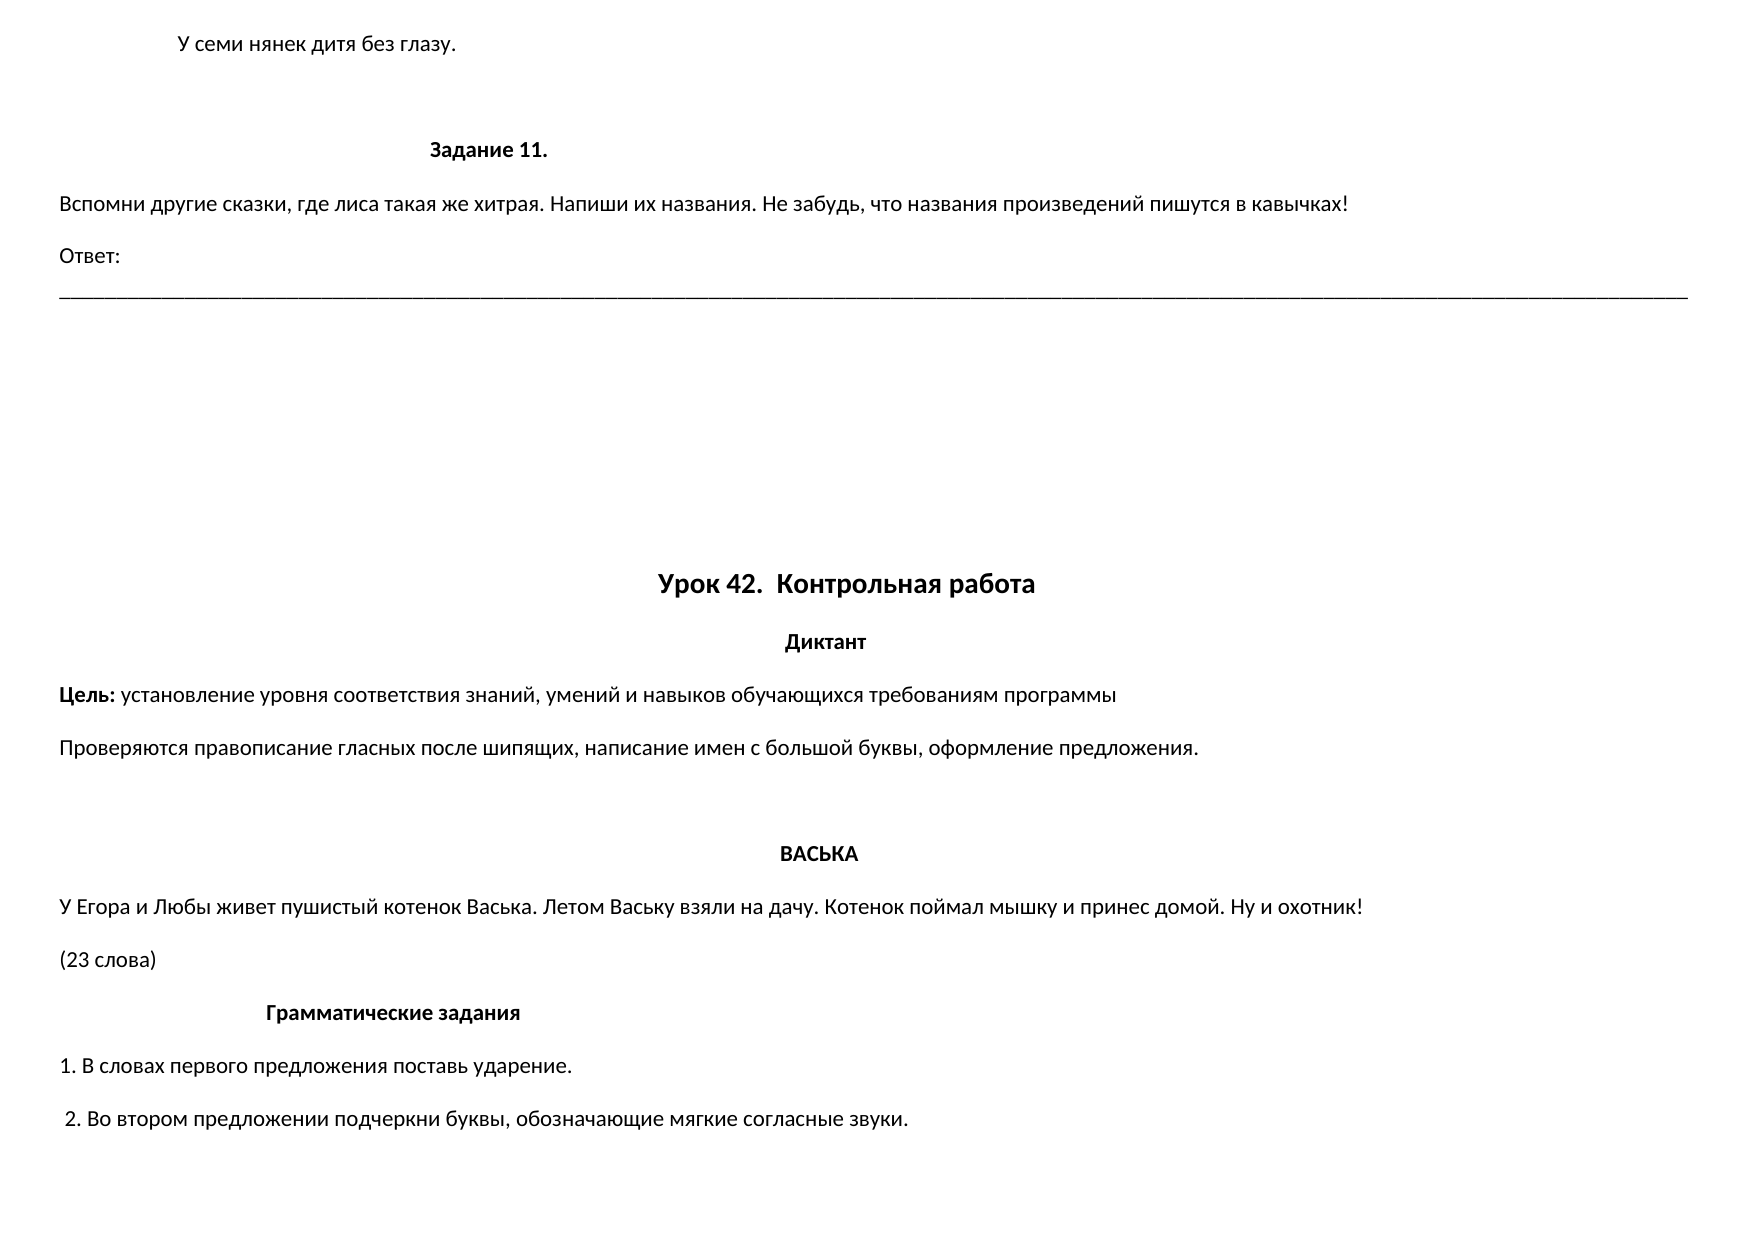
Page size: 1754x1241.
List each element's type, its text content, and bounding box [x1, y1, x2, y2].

text Цель: установление уровня соответствия знаний, умений и навыков обучающихся требованиям программы [59, 680, 1713, 708]
text 2. Во втором предложении подчеркни буквы, обозначающие мягкие согласные звуки. [59, 1104, 1713, 1132]
text Проверяются правописание гласных после шипящих, написание имен с большой буквы, оформление предложения. [59, 733, 1713, 761]
text 1. В словах первого предложения поставь ударение. [59, 1051, 1713, 1079]
text Грамматические задания [59, 998, 1713, 1026]
text Диктант [59, 627, 1713, 655]
text Урок 42. Контрольная работа [59, 565, 1713, 601]
text ВАСЬКА [59, 839, 1713, 867]
text Ответ: _______________________________________________________________________________________________________________________________________________ [59, 242, 1713, 302]
text Вспомни другие сказки, где лиса такая же хитрая. Напиши их названия. Не забудь, что названия произведений пишутся в кавычках! [59, 189, 1713, 217]
text У семи нянек дитя без глазу. [59, 29, 1713, 58]
text У Егора и Любы живет пушистый котенок Васька. Летом Ваську взяли на дачу. Котенок поймал мышку и принес домой. Ну и охотник! [59, 892, 1713, 920]
text (23 слова) [59, 945, 1713, 973]
text Задание 11. [59, 136, 1713, 164]
